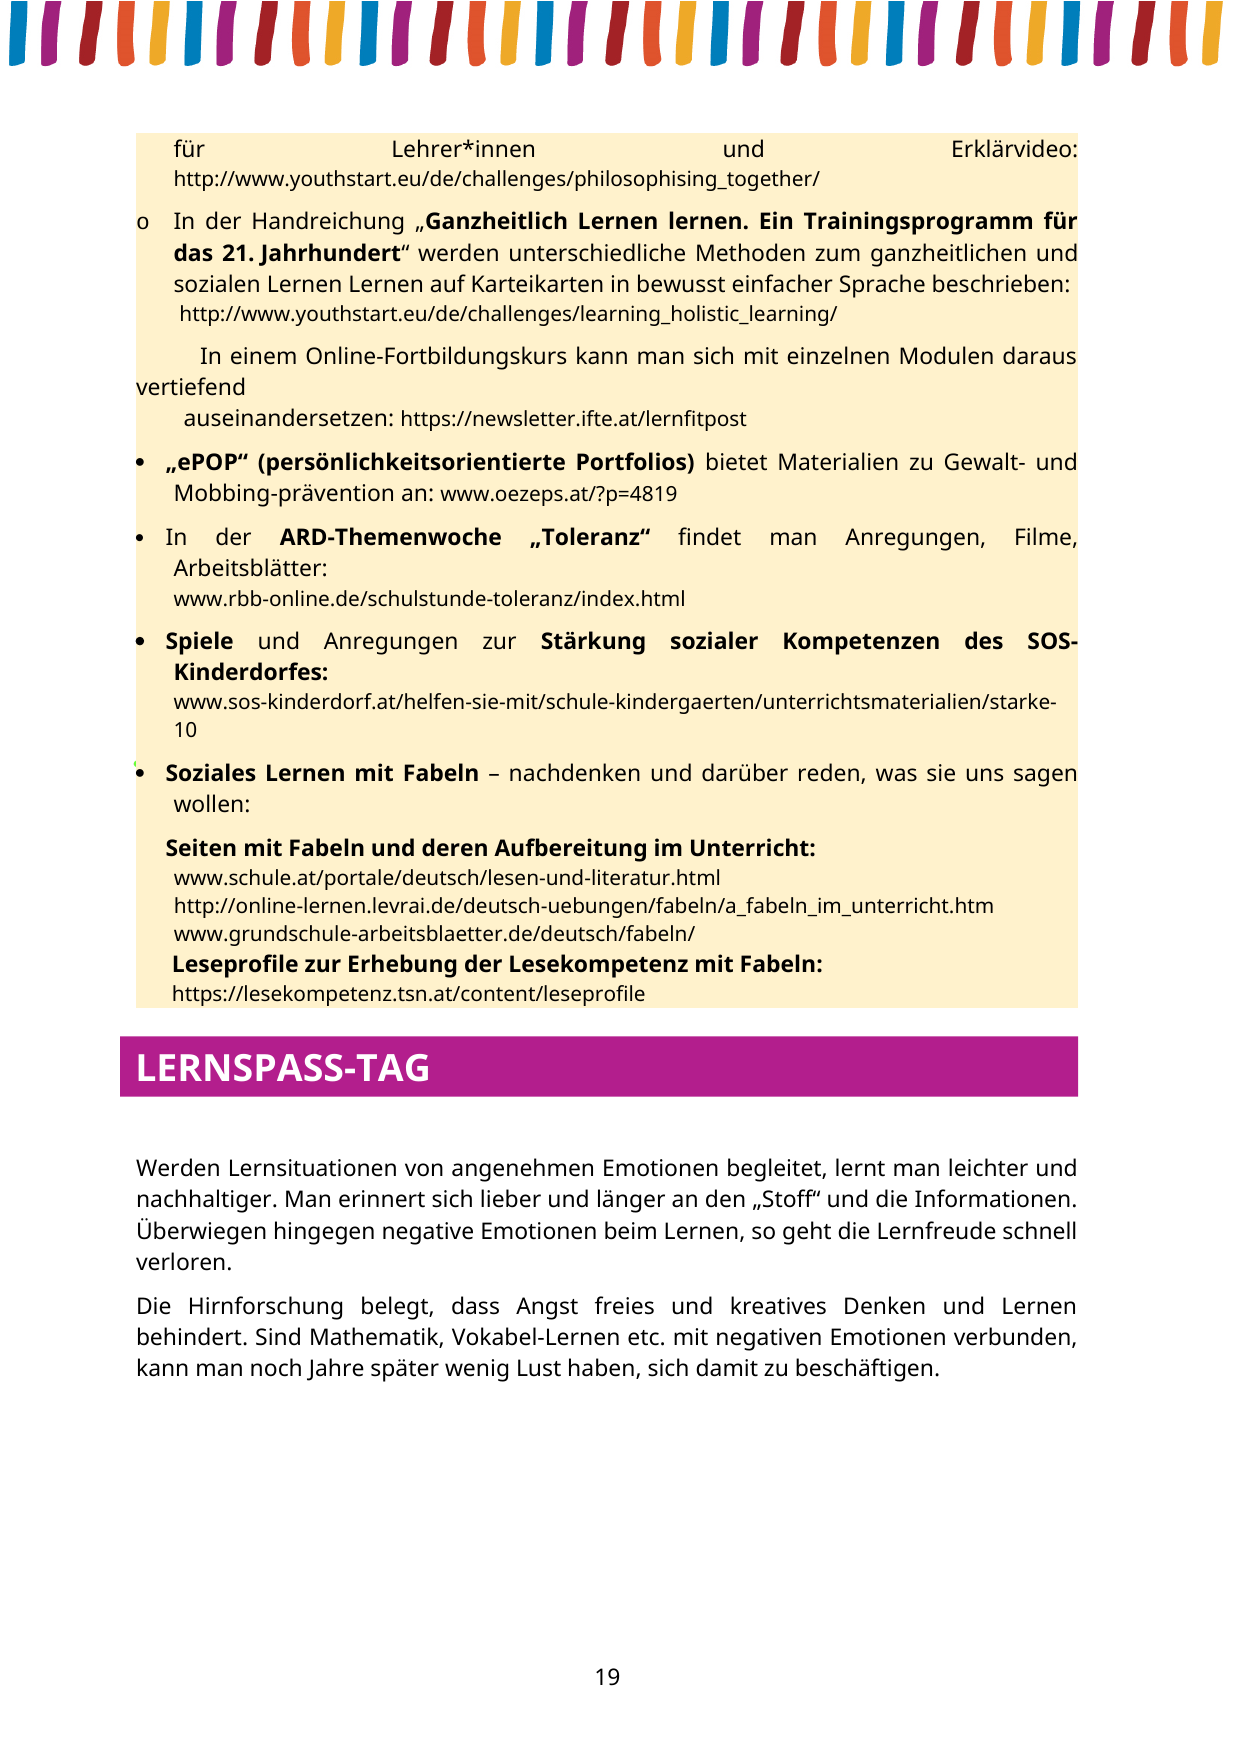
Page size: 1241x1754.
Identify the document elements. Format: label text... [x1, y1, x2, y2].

text https://lesekompetenz.tsn.at/content/leseprofile [136, 979, 1078, 1008]
text http://online-lernen.levrai.de/deutsch-uebungen/fabeln/a_fabeln_im_unterricht.htm [136, 891, 1078, 919]
text Leseprofile zur Erhebung der Lesekompetenz mit Fabeln: [136, 948, 1078, 979]
text In einem Online-Fortbildungskurs kann man sich mit einzelnen Modulen daraus vertiefend [136, 340, 1078, 402]
list Soziales Lernen mit Fabeln – nachdenken und darüber reden, was sie uns sagen wollen: [136, 756, 1078, 819]
text Die Hirnforschung belegt, dass Angst freies und kreatives Denken und Lernen behindert. Sind Mathematik, Vokabel-Lernen etc. mit negativen Emotionen verbunden, kann man noch Jahre später wenig Lust haben, sich damit zu beschäftigen. [136, 1289, 1078, 1383]
text Werden Lernsituationen von angenehmen Emotionen begleitet, lernt man leichter und nachhaltiger. Man erinnert sich lieber und länger an den „Stoff“ und die Informationen. Überwiegen hingegen negative Emotionen beim Lernen, so geht die Lernfreude schnell verloren. [136, 1152, 1078, 1277]
picture [0, 1, 1226, 70]
text auseinandersetzen: https://newsletter.ifte.at/lernfitpost [136, 402, 1078, 434]
list Spiele und Anregungen zur Stärkung sozialer Kompetenzen des SOS-Kinderdorfes: www.sos-kinderdorf.at/helfen-sie-mit/schule-kindergaerten/unterrichtsmaterialien/starke-10 [136, 624, 1078, 744]
text www.schule.at/portale/deutsch/lesen-und-literatur.html [136, 863, 1078, 891]
text www.grundschule-arbeitsblaetter.de/deutsch/fabeln/ [136, 919, 1078, 948]
text Seiten mit Fabeln und deren Aufbereitung im Unterricht: [136, 831, 1078, 863]
list In der ARD-Themenwoche „Toleranz“ findet man Anregungen, Filme, Arbeitsblätter: www.rbb-online.de/schulstunde-toleranz/index.html [136, 521, 1078, 612]
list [136, 133, 1078, 193]
text http://www.youthstart.eu/de/challenges/learning_holistic_learning/ [136, 299, 1078, 327]
list In der Handreichung „Ganzheitlich Lernen lernen. Ein Trainingsprogramm für das 21. Jahrhundert“ werden unterschiedliche Methoden zum ganzheitlichen und sozialen Lernen Lernen auf Karteikarten in bewusst einfacher Sprache beschrieben: [136, 205, 1078, 299]
picture [82, 442, 1090, 875]
list „ePOP“ (persönlichkeitsorientierte Portfolios) bietet Materialien zu Gewalt- und Mobbing-prävention an: www.oezeps.at/?p=4819 [136, 446, 1078, 509]
